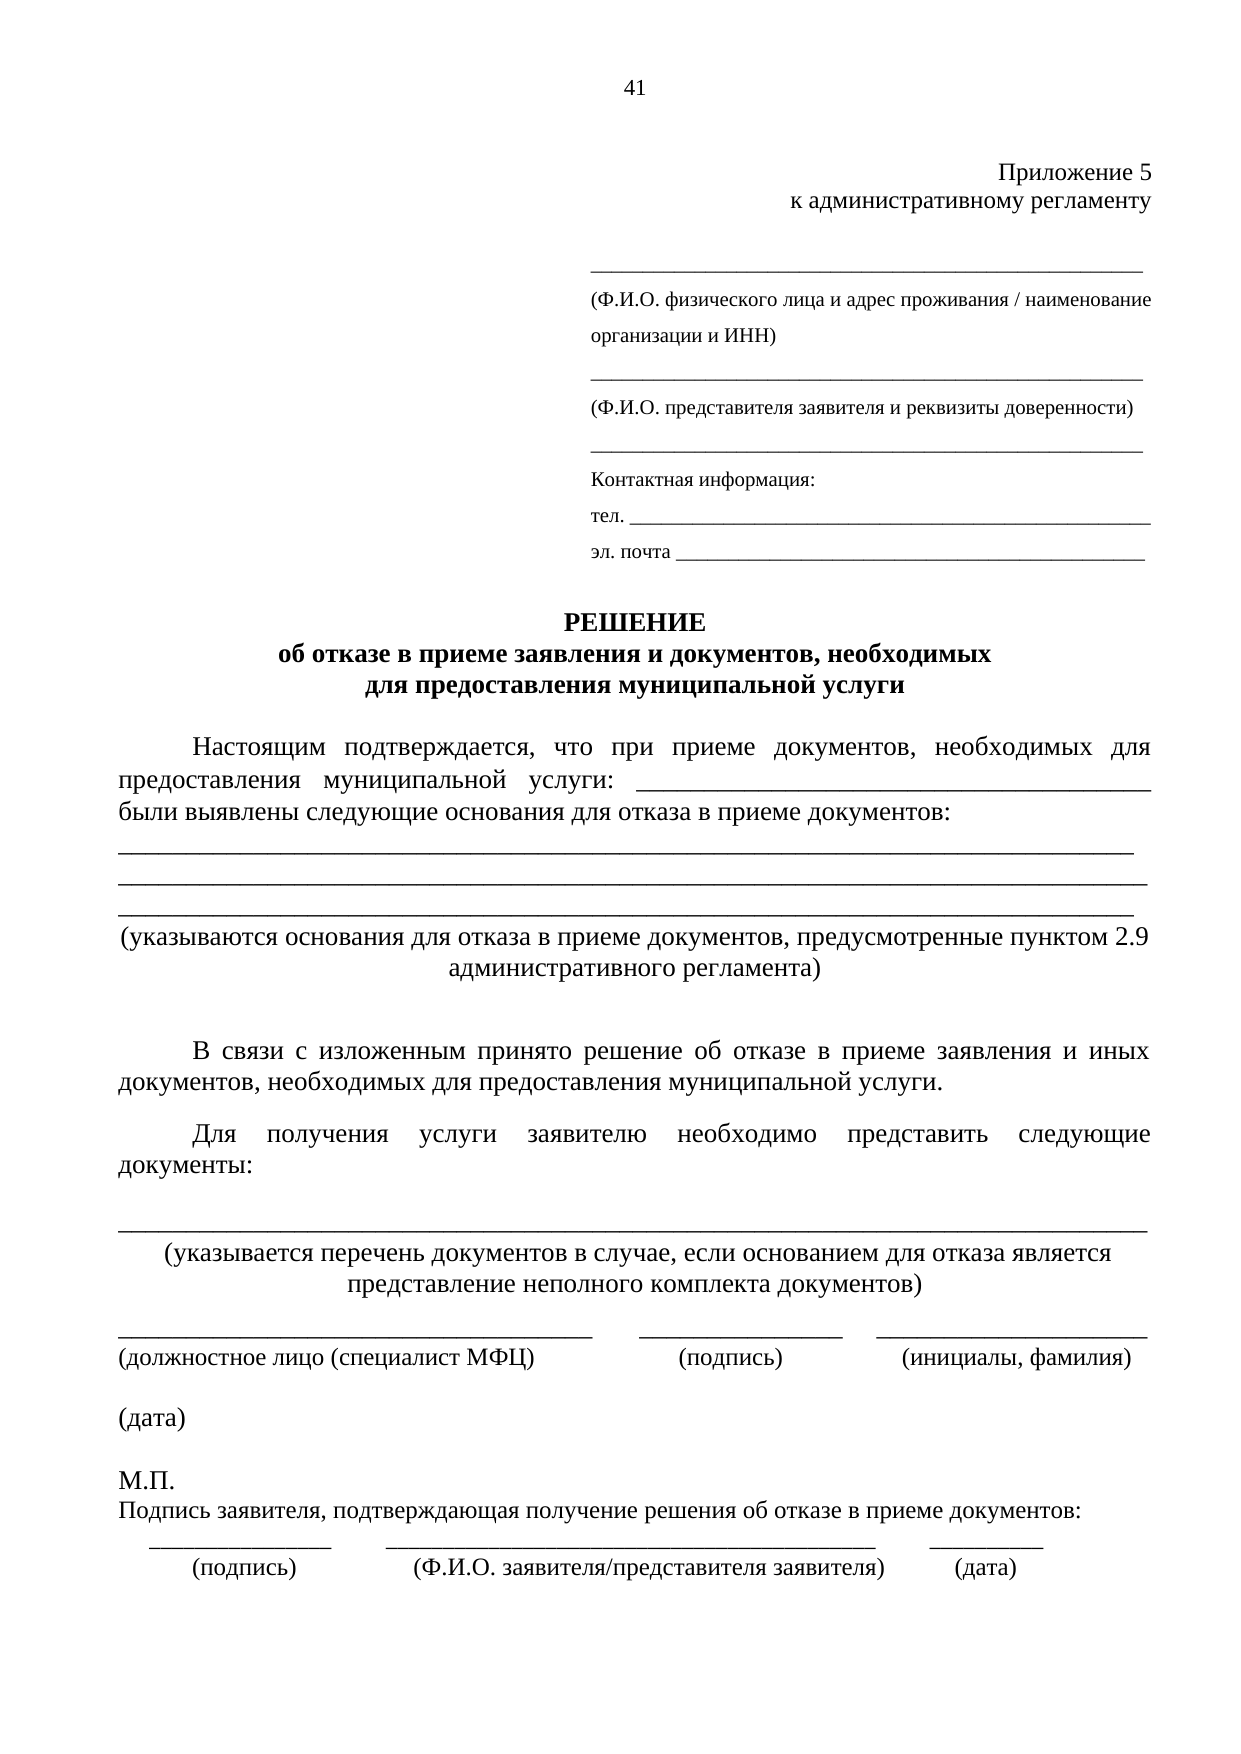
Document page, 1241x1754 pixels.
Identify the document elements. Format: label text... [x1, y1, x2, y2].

text _______________________________________________________________________________________________________________________________________________________ [118, 857, 1152, 920]
text (Ф.И.О. физического лица и адрес проживания / наименование организации и ИНН) [591, 286, 1152, 347]
text (указывается перечень документов в случае, если основанием для отказа является [118, 1236, 1152, 1267]
text ________________ ___________________________________________ __________ [118, 1524, 1152, 1552]
text _____________________________________________________ [591, 358, 1152, 383]
text Подпись заявителя, подтверждающая получение решения об отказе в приеме документов: [118, 1495, 1152, 1524]
text Приложение 5 [118, 157, 1152, 186]
text (должностное лицо (специалист МФЦ) (подпись) (инициалы, фамилия) [118, 1342, 1152, 1370]
text Для получения услуги заявителю необходимо представить следующие документы: [118, 1117, 1152, 1179]
text к административному регламенту [118, 186, 1152, 214]
text ___________________________________________________________________________ [118, 826, 1152, 857]
text об отказе в приеме заявления и документов, необходимых для предоставления муниципальной услуги [118, 637, 1152, 699]
text (дата) [118, 1401, 1152, 1433]
text эл. почта _____________________________________________ [591, 539, 1152, 563]
text Настоящим подтверждается, что при приеме документов, необходимых для предоставления муниципальной услуги: ______________________________________ были выявлены следующие основания для отказа в приеме документов: [118, 731, 1152, 826]
text М.П. [118, 1464, 1152, 1495]
text _____________________________________________________ [591, 431, 1152, 455]
text Контактная информация: [591, 467, 1152, 491]
text ___________________________________ _______________ ____________________ [118, 1310, 1152, 1342]
text тел. __________________________________________________ [591, 503, 1152, 527]
text В связи с изложенным принято решение об отказе в приеме заявления и иных документов, необходимых для предоставления муниципальной услуги. [118, 1034, 1152, 1096]
text (указываются основания для отказа в приеме документов, предусмотренные пунктом 2.9 административного регламента) [118, 920, 1152, 982]
text ____________________________________________________________________________ [118, 1204, 1152, 1236]
text (Ф.И.О. представителя заявителя и реквизиты доверенности) [591, 394, 1152, 419]
text РЕШЕНИЕ [118, 606, 1152, 637]
text (подпись) (Ф.И.О. заявителя/представителя заявителя) (дата) [118, 1552, 1152, 1580]
text _____________________________________________________ [591, 250, 1152, 274]
text представление неполного комплекта документов) [118, 1267, 1152, 1298]
